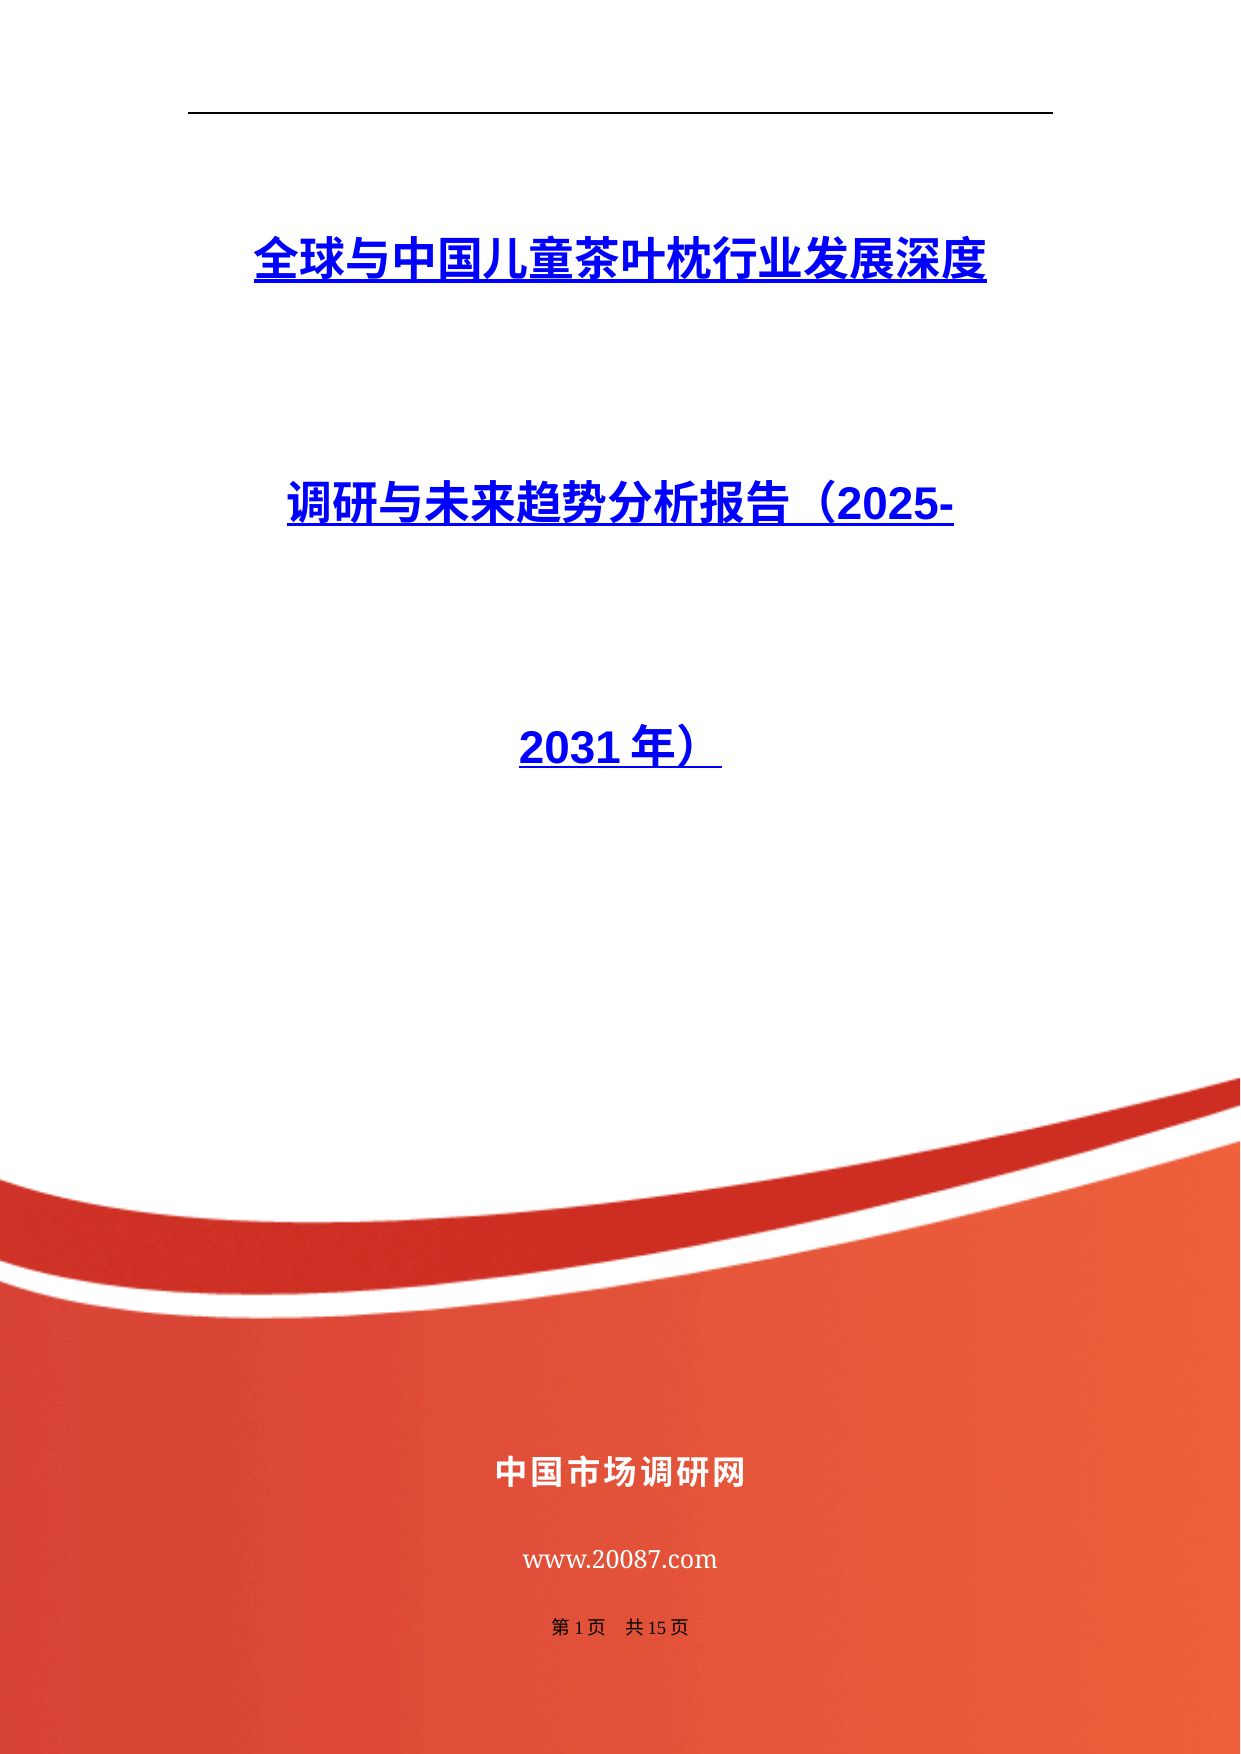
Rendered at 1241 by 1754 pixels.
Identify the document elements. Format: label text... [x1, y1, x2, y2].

subtitle 中国市场调研网 [187, 1437, 1053, 1502]
text www.20087.com [187, 1526, 1053, 1591]
picture [0, 1006, 1241, 1754]
table_header 全球与中国儿童茶叶枕行业发展深度调研与未来趋势分析报告（2025-2031年） [188, 207, 1053, 871]
